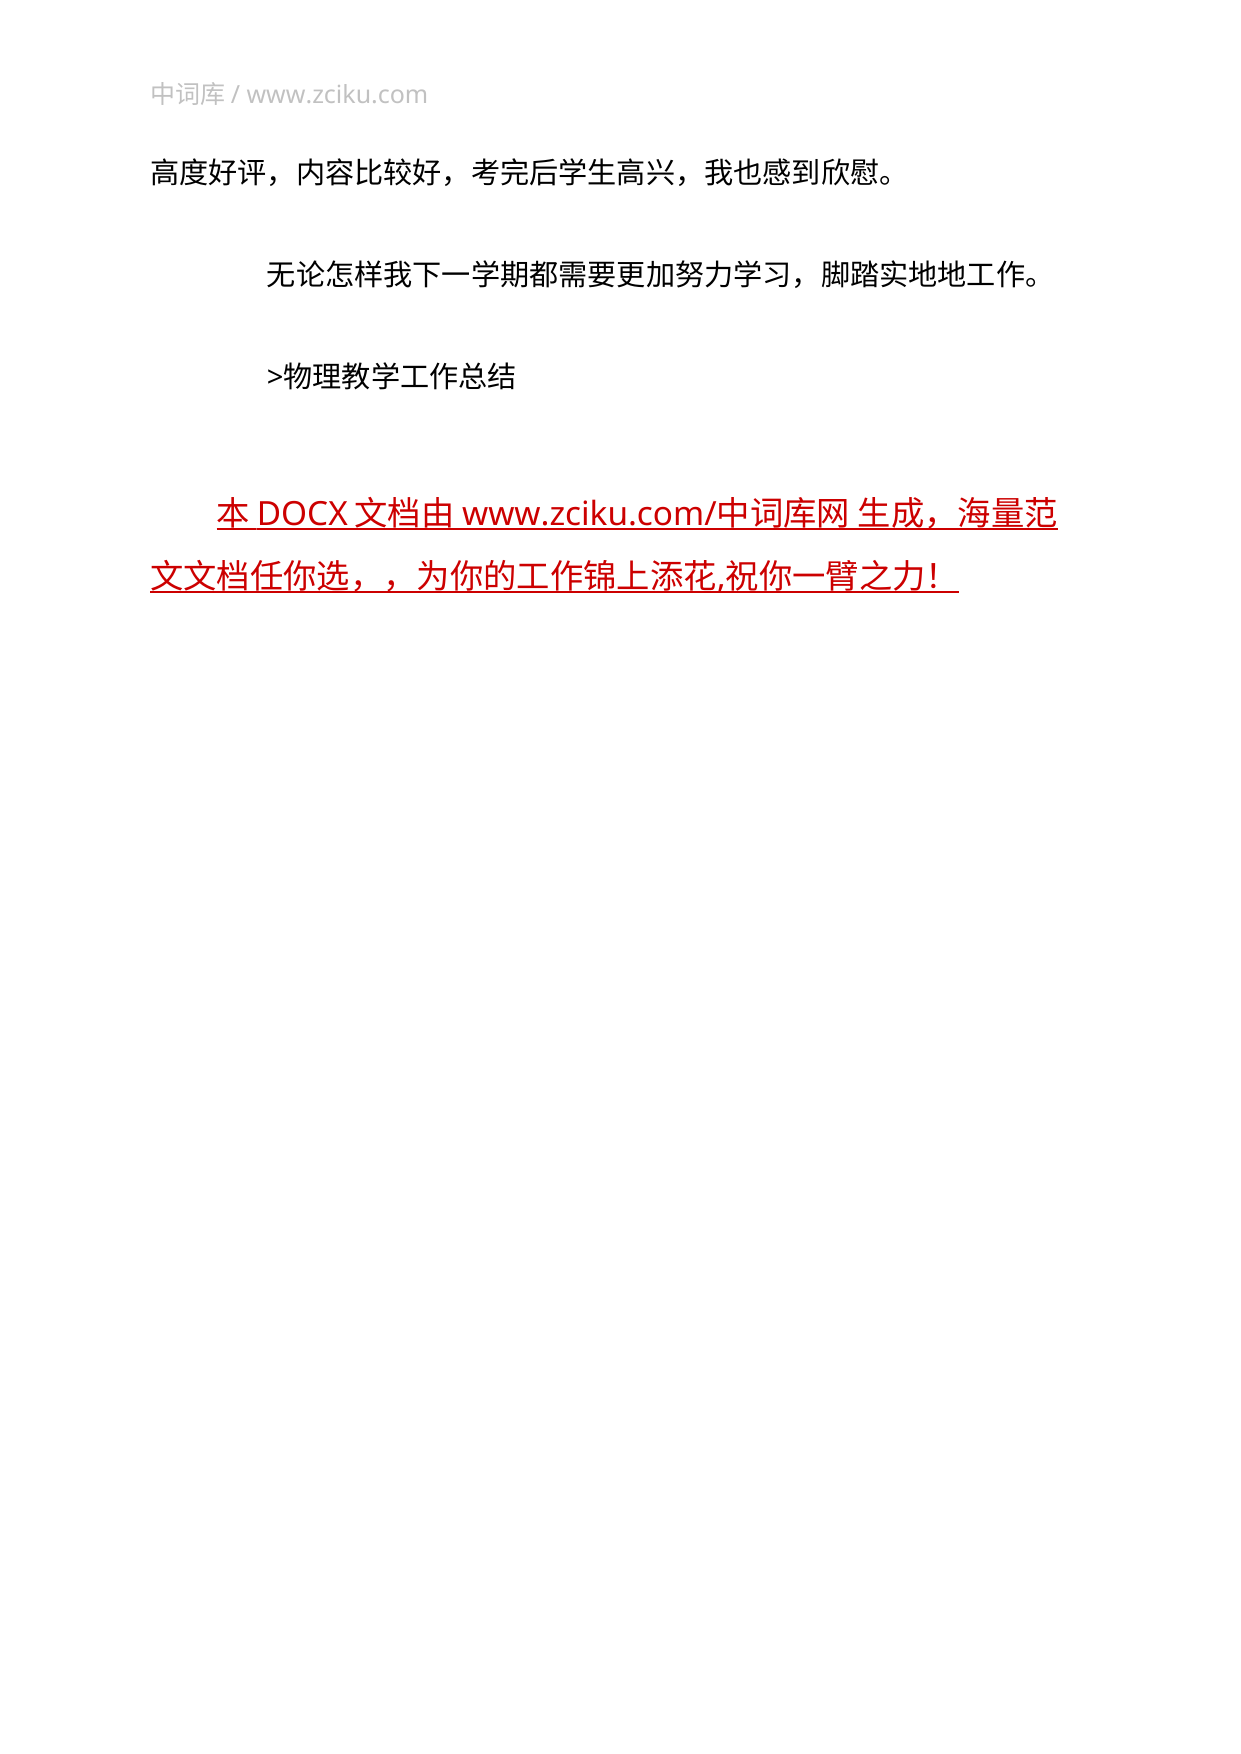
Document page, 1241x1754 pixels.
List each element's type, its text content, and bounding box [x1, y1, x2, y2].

text 本DOCX文档由 www.zciku.com/中词库网 生成，海量范文文档任你选，，为你的工作锦上添花,祝你一臂之力！ [150, 487, 1090, 598]
text 无论怎样我下一学期都需要更加努力学习，脚踏实地地工作。 [150, 252, 1090, 294]
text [150, 150, 1090, 192]
text >物理教学工作总结 [150, 353, 1090, 396]
